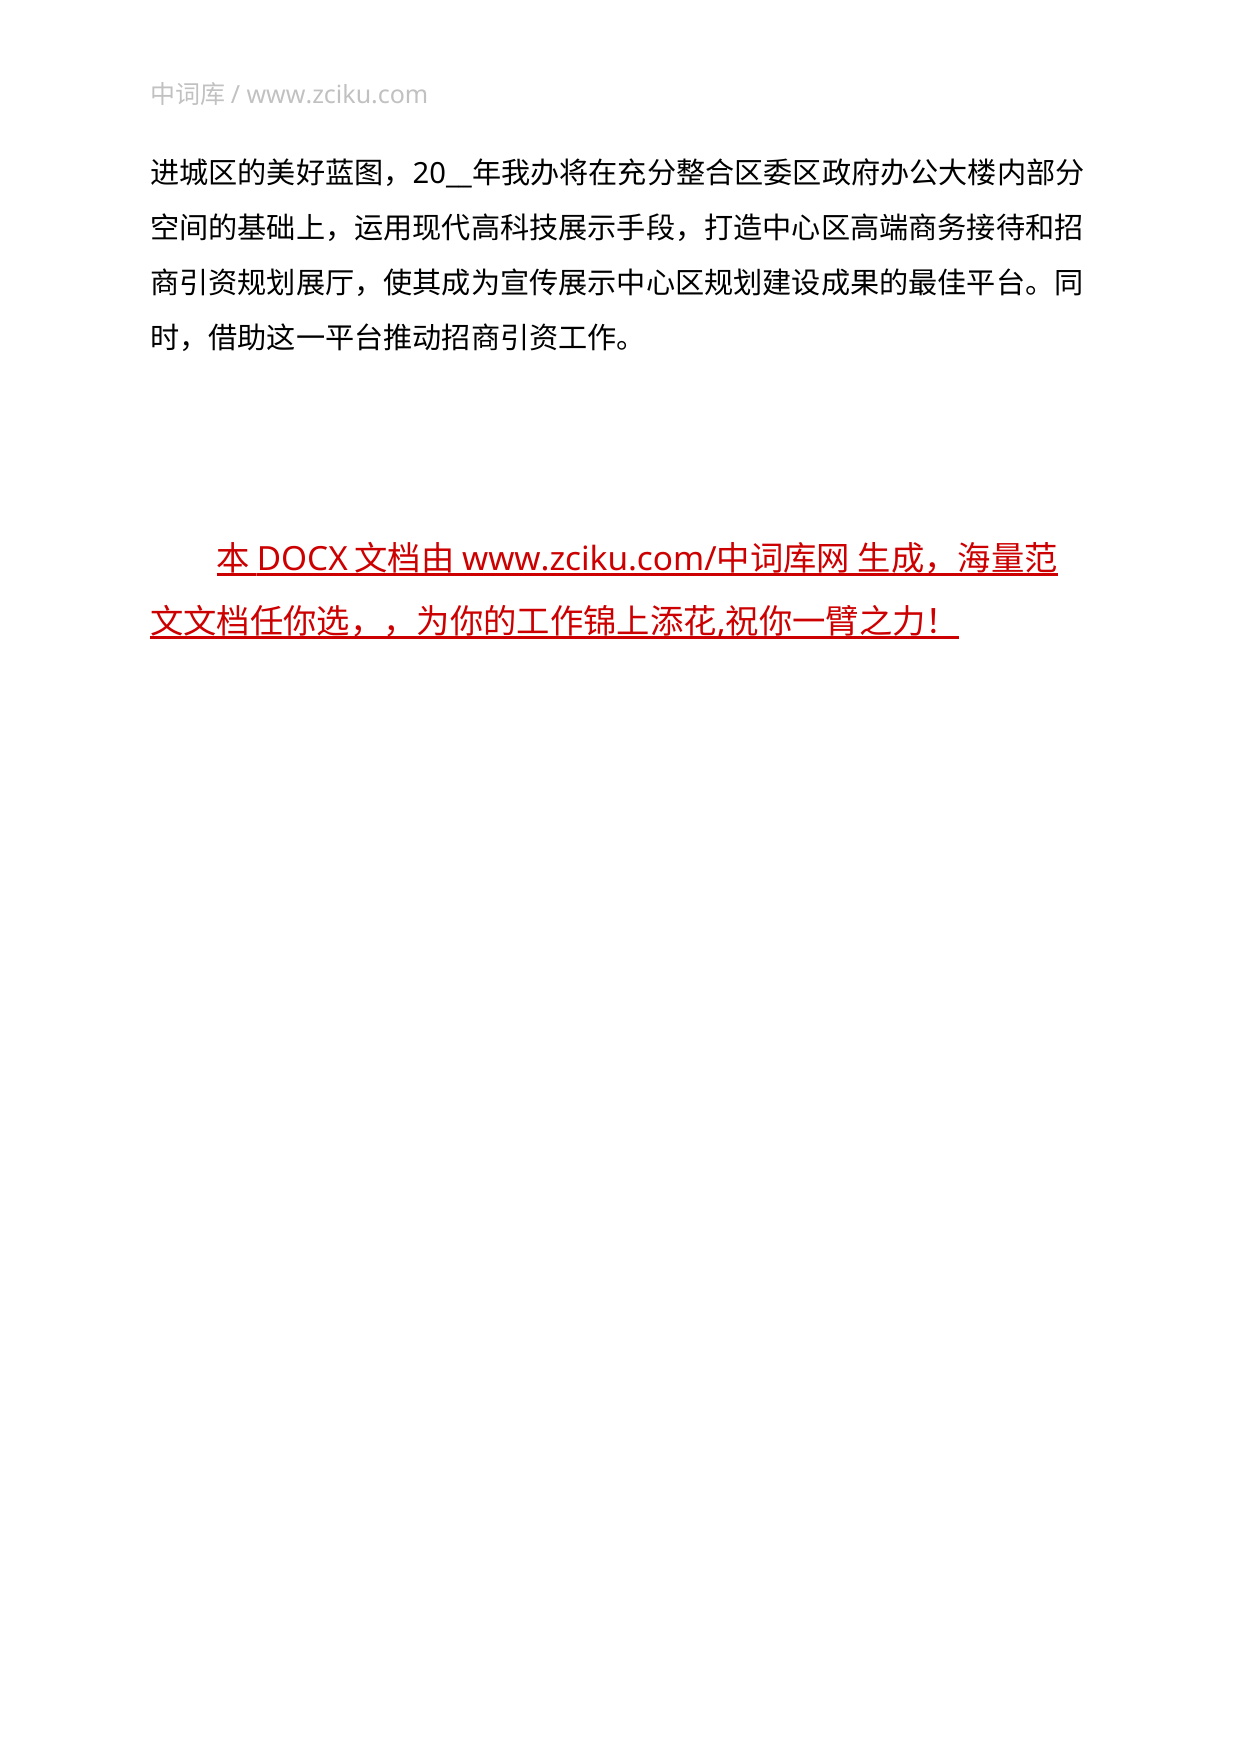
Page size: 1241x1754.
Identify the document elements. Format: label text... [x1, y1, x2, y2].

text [150, 150, 1090, 357]
text 本DOCX文档由 www.zciku.com/中词库网 生成，海量范文文档任你选，，为你的工作锦上添花,祝你一臂之力！ [150, 532, 1090, 643]
